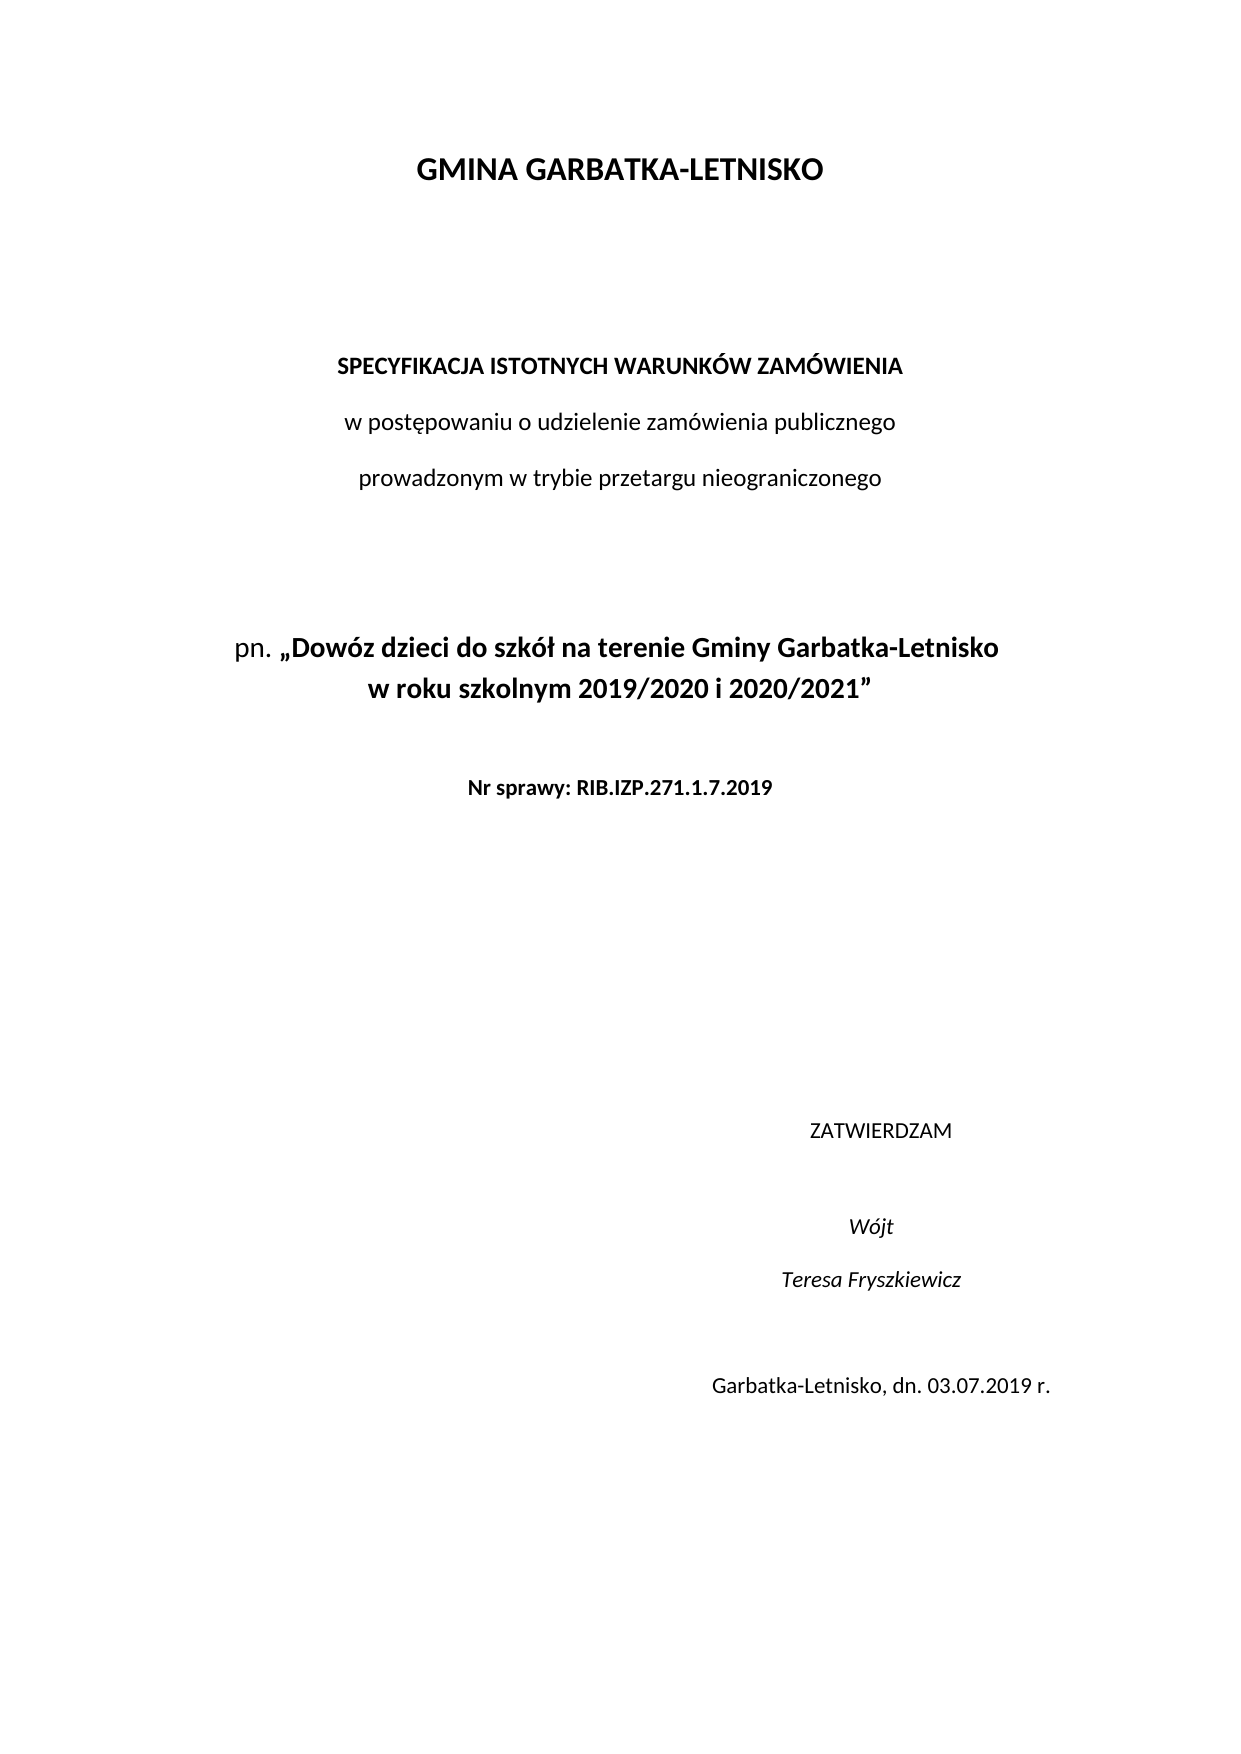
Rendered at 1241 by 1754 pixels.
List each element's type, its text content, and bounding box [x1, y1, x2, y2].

text Wójt [148, 1212, 1093, 1241]
text Teresa Fryszkiewicz [148, 1266, 1093, 1293]
text ZATWIERDZAM [664, 1116, 1093, 1144]
text prowadzonym w trybie przetargu nieograniczonego [148, 462, 1093, 493]
text pn. „Dowóz dzieci do szkół na terenie Gminy Garbatka-Letnisko w roku szkolnym 2019/2020 i 2020/2021” [148, 629, 1093, 706]
text Nr sprawy: RIB.IZP.271.1.7.2019 [148, 773, 1093, 801]
text w postępowaniu o udzielenie zamówienia publicznego [148, 406, 1093, 437]
text GMINA GARBATKA-LETNISKO [148, 148, 1093, 188]
text SPECYFIKACJA ISTOTNYCH WARUNKÓW ZAMÓWIENIA [148, 350, 1093, 381]
text Garbatka-Letnisko, dn. 03.07.2019 r. [148, 1372, 1093, 1399]
